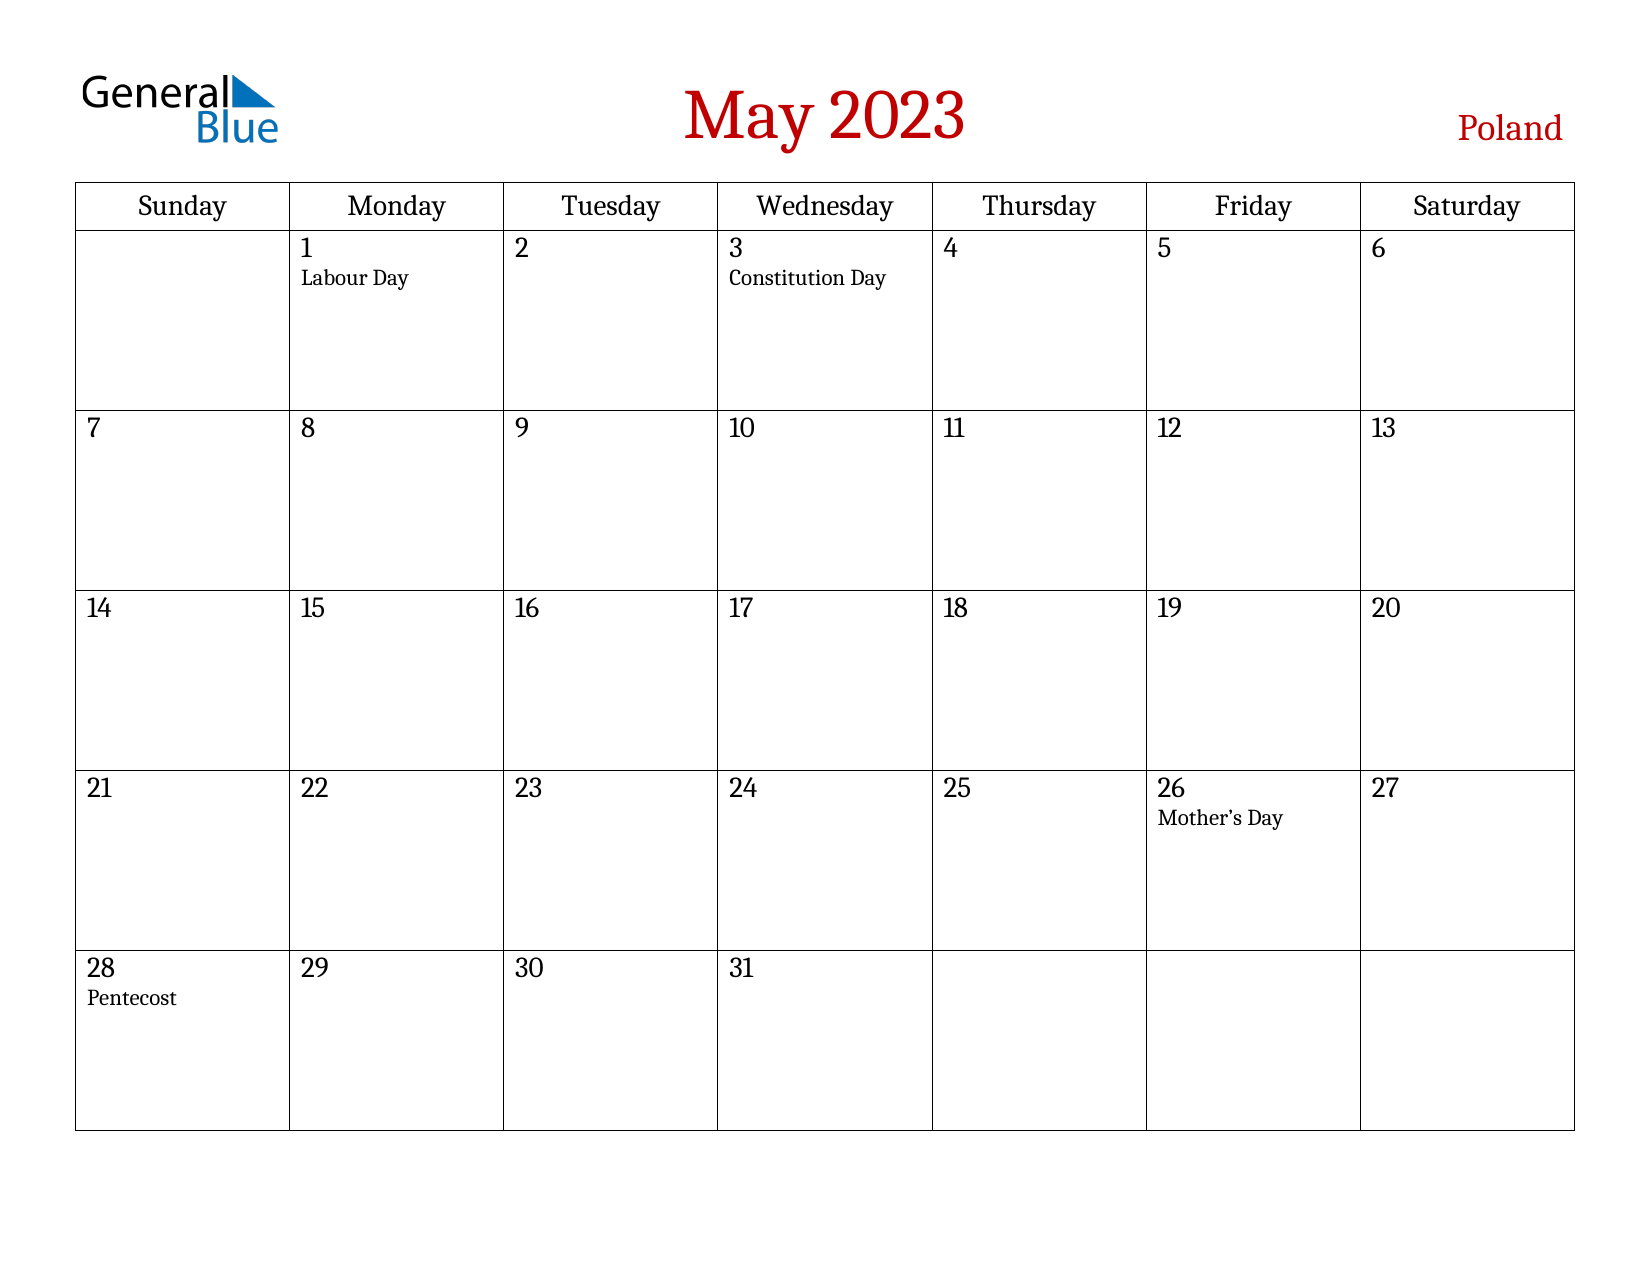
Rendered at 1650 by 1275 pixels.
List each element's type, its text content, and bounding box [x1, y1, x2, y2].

table_cell 4 [933, 231, 1146, 264]
table_cell [504, 805, 717, 950]
table_cell [504, 985, 717, 1130]
table_cell 16 [504, 591, 717, 625]
table_cell [1147, 625, 1360, 770]
table_cell 25 [933, 771, 1146, 805]
table_cell Wednesday [718, 183, 932, 230]
table_cell 11 [933, 411, 1146, 444]
table_cell Thursday [933, 183, 1146, 230]
table_cell 2 [504, 231, 717, 264]
table_cell 14 [76, 591, 289, 625]
table_cell 31 [718, 951, 932, 985]
table_cell 23 [504, 771, 717, 805]
table_cell [1361, 625, 1574, 770]
table_cell 10 [718, 411, 932, 444]
table_cell 9 [504, 411, 717, 444]
table_cell Constitution Day [718, 265, 932, 410]
table_cell 26 [1147, 771, 1360, 805]
table_cell 7 [76, 411, 289, 444]
table_cell 17 [718, 591, 932, 625]
table_cell Saturday [1361, 183, 1574, 230]
table_cell 15 [290, 591, 503, 625]
table_cell [1361, 265, 1574, 410]
table_cell Mother’s Day [1147, 805, 1360, 950]
table_cell [1147, 985, 1360, 1130]
table_cell [718, 805, 932, 950]
table_cell [1361, 445, 1574, 590]
table_cell Labour Day [290, 265, 503, 410]
table_cell 29 [290, 951, 503, 985]
table_cell [933, 805, 1146, 950]
table_cell [290, 445, 503, 590]
table_cell [718, 625, 932, 770]
table_cell Sunday [76, 183, 289, 230]
table_cell 3 [718, 231, 932, 264]
table_cell 13 [1361, 411, 1574, 444]
table_cell 30 [504, 951, 717, 985]
table_cell Tuesday [504, 183, 717, 230]
table_cell [933, 265, 1146, 410]
table_cell [290, 985, 503, 1130]
table_cell [1147, 265, 1360, 410]
table_header May 2023 [504, 75, 1146, 182]
table_cell [1361, 985, 1574, 1130]
table_cell [76, 625, 289, 770]
table_cell [76, 805, 289, 950]
table_cell 19 [1147, 591, 1360, 625]
picture [82, 75, 278, 143]
table_cell [290, 625, 503, 770]
table_cell 22 [290, 771, 503, 805]
table_cell Pentecost [76, 985, 289, 1130]
table_cell [718, 445, 932, 590]
table_cell 5 [1147, 231, 1360, 264]
table_cell [504, 445, 717, 590]
table_cell [76, 231, 289, 264]
table_cell 18 [933, 591, 1146, 625]
table_cell 12 [1147, 411, 1360, 444]
table_cell [933, 951, 1146, 985]
table_cell 20 [1361, 591, 1574, 625]
table_cell 6 [1361, 231, 1574, 264]
table_cell [290, 805, 503, 950]
table_cell [933, 445, 1146, 590]
table_cell 1 [290, 231, 503, 264]
table_cell [1147, 951, 1360, 985]
table_cell [718, 985, 932, 1130]
table_cell 21 [76, 771, 289, 805]
table_cell 28 [76, 951, 289, 985]
table_cell [504, 265, 717, 410]
table_cell 27 [1361, 771, 1574, 805]
table_cell [76, 265, 289, 410]
table_cell 8 [290, 411, 503, 444]
table_cell [1361, 805, 1574, 950]
table_cell Friday [1147, 183, 1360, 230]
table_cell [1361, 951, 1574, 985]
table_header Poland [1146, 75, 1574, 182]
table_cell 24 [718, 771, 932, 805]
table_cell [504, 625, 717, 770]
table_cell [933, 625, 1146, 770]
table_cell [933, 985, 1146, 1130]
table_cell Monday [290, 183, 503, 230]
table_cell [1147, 445, 1360, 590]
table_cell [76, 445, 289, 590]
table_header [76, 75, 503, 182]
